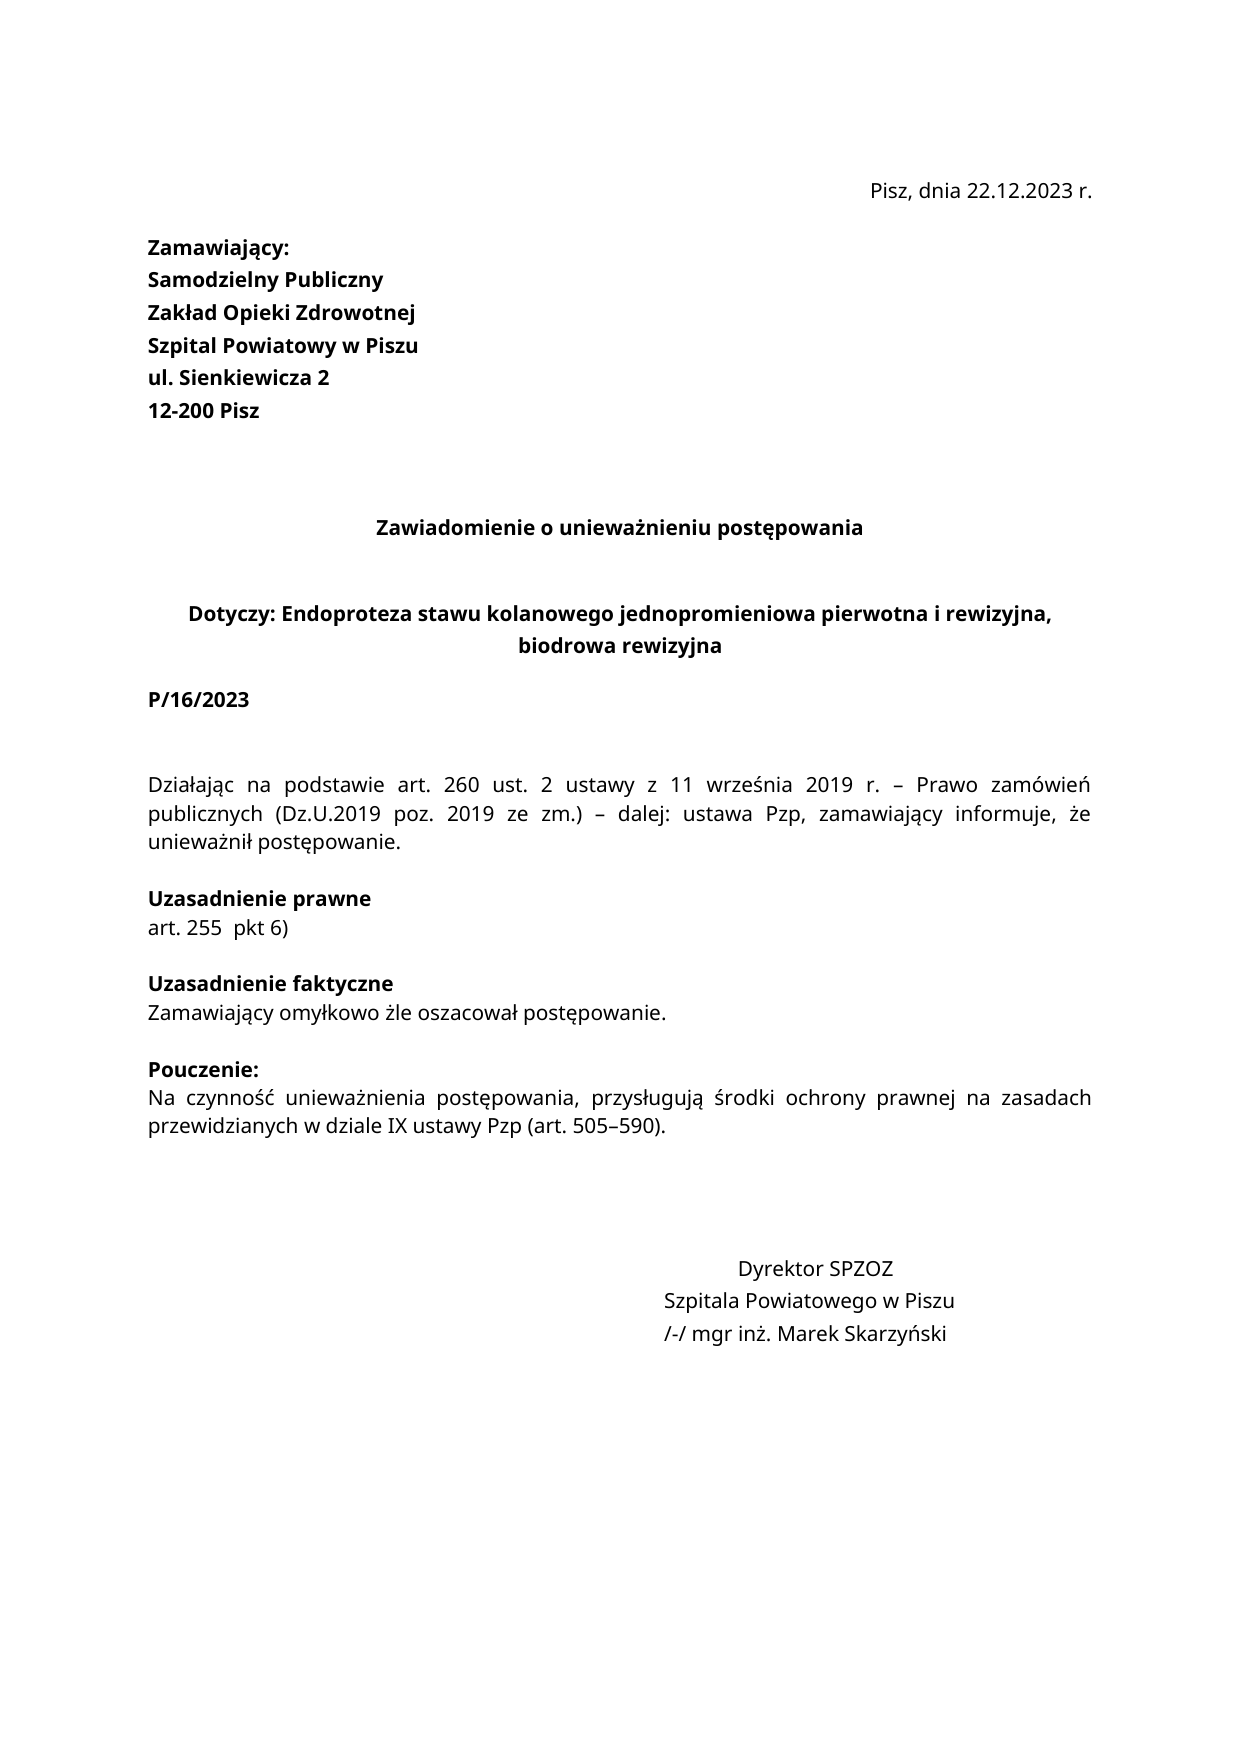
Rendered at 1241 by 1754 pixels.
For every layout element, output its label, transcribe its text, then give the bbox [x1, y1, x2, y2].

text Szpital Powiatowy w Piszu [148, 331, 1093, 359]
text ul. Sienkiewicza 2 [148, 363, 1093, 392]
text /-/ mgr inż. Marek Skarzyński [590, 1319, 1093, 1347]
text Dyrektor SPZOZ [664, 1254, 1093, 1282]
text P/16/2023 [148, 685, 1093, 713]
text Na czynność unieważnienia postępowania, przysługują środki ochrony prawnej na zasadach przewidzianych w dziale IX ustawy Pzp (art. 505–590). [148, 1083, 1093, 1140]
text Zamawiający: [148, 233, 1093, 261]
text Zawiadomienie o unieważnieniu postępowania [148, 513, 1093, 541]
text Szpitala Powiatowego w Piszu [590, 1286, 1093, 1315]
text Pisz, dnia 22.12.2023 r. [118, 176, 1093, 204]
text art. 255 pkt 6) [148, 913, 1093, 941]
text Działając na podstawie art. 260 ust. 2 ustawy z 11 września 2019 r. – Prawo zamówień publicznych (Dz.U.2019 poz. 2019 ze zm.) – dalej: ustawa Pzp, zamawiający informuje, że unieważnił postępowanie. [148, 770, 1093, 856]
text Samodzielny Publiczny [148, 266, 1093, 294]
text Pouczenie: [148, 1055, 1093, 1083]
text Zamawiający omyłkowo żle oszacował postępowanie. [148, 998, 1093, 1026]
text Uzasadnienie prawne [148, 884, 1093, 913]
text Zakład Opieki Zdrowotnej [148, 298, 1093, 327]
text Dotyczy: Endoproteza stawu kolanowego jednopromieniowa pierwotna i rewizyjna, biodrowa rewizyjna [148, 599, 1093, 660]
text Uzasadnienie faktyczne [148, 969, 1093, 998]
text 12-200 Pisz [148, 396, 1093, 424]
